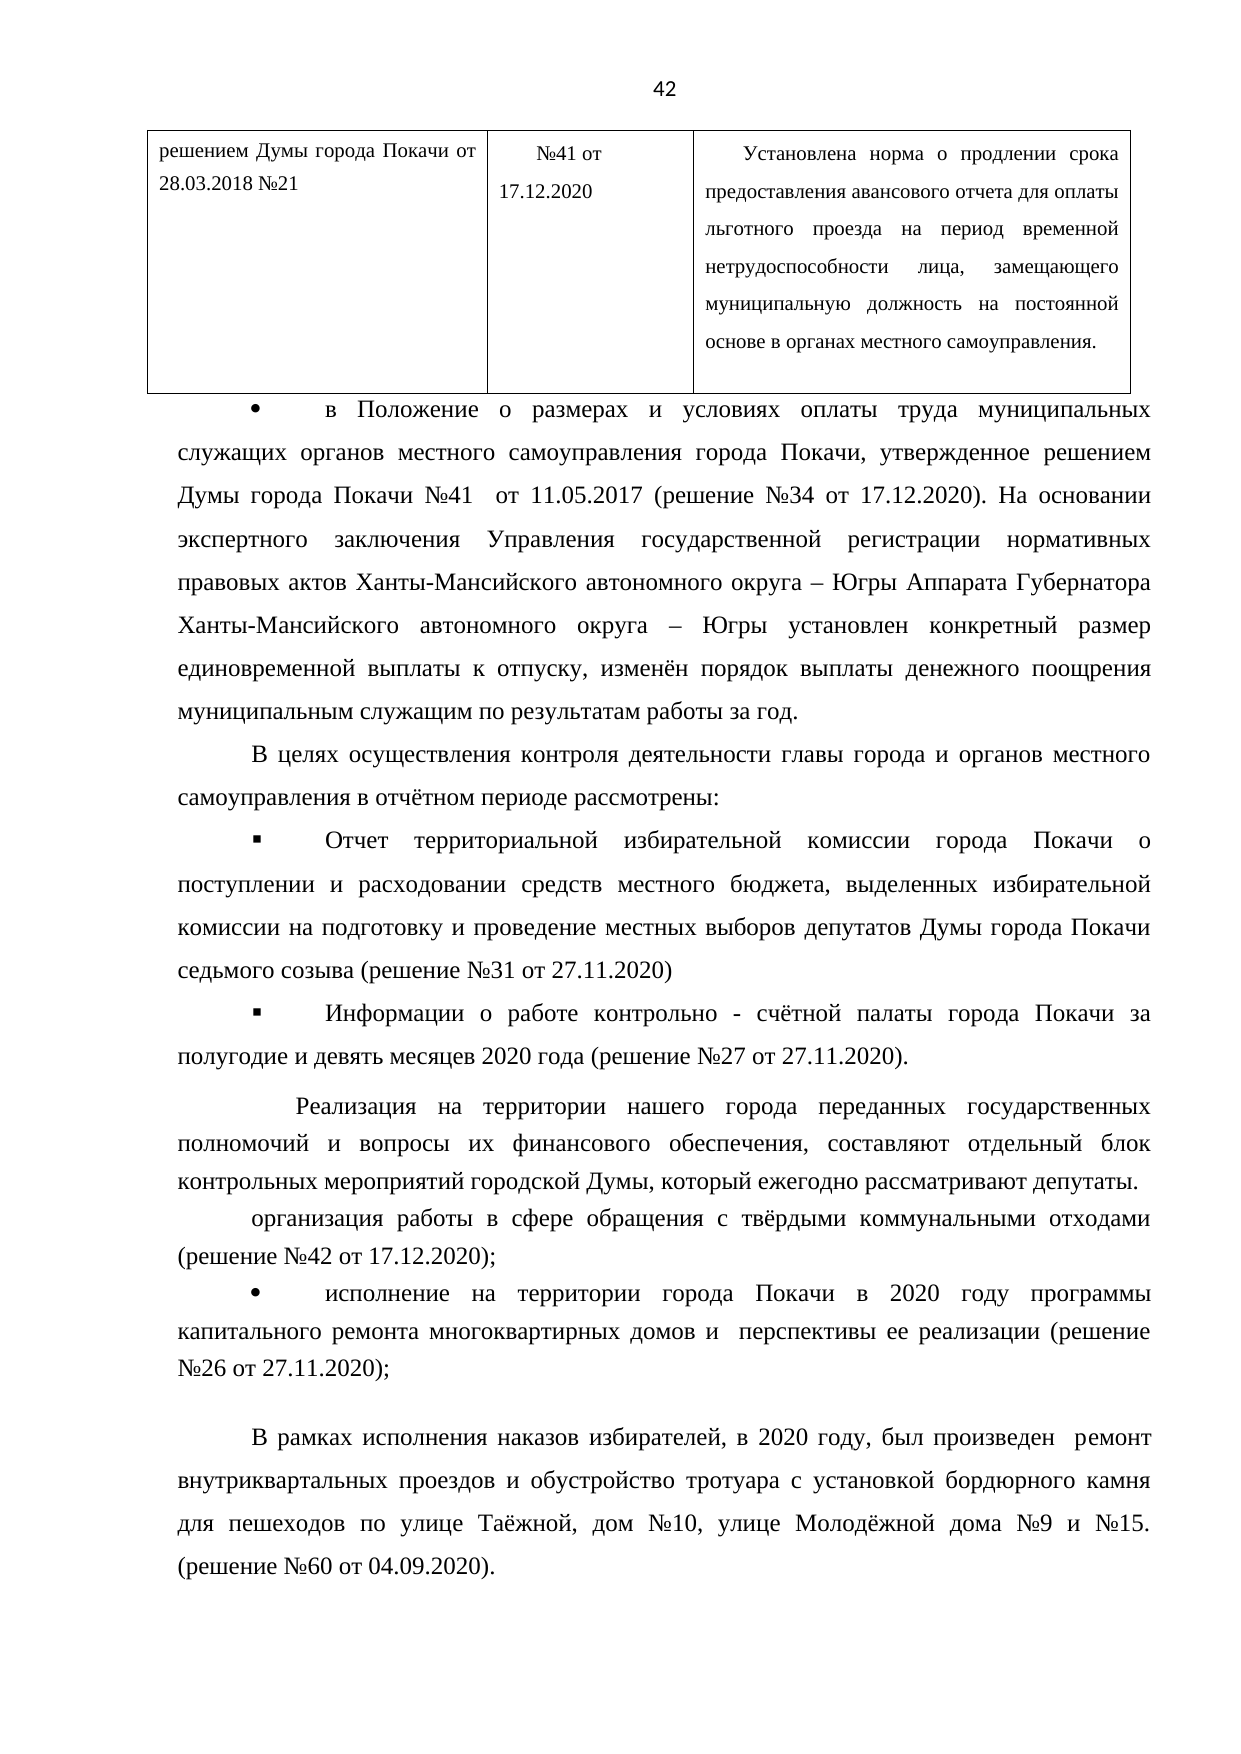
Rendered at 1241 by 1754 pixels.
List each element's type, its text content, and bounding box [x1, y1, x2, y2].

table_cell Установлена норма о продлении срока предоставления авансового отчета для оплаты льготного проезда на период временной нетрудоспособности лица, замещающего муниципальную должность на постоянной основе в органах местного самоуправления. [694, 131, 1130, 393]
list Отчет территориальной избирательной комиссии города Покачи о поступлении и расходовании средств местного бюджета, выделенных избирательной комиссии на подготовку и проведение местных выборов депутатов Думы города Покачи седьмого созыва (решение №31 от 27.11.2020) [177, 826, 1152, 984]
text В целях осуществления контроля деятельности главы города и органов местного самоуправления в отчётном периоде рассмотрены: [177, 739, 1152, 811]
table_cell №41 от 17.12.2020 [488, 131, 693, 393]
text организация работы в сфере обращения с твёрдыми коммунальными отходами (решение №42 от 17.12.2020); [177, 1197, 1152, 1272]
text В рамках исполнения наказов избирателей, в 2020 году, был произведен ремонт внутриквартальных проездов и обустройство тротуара с установкой бордюрного камня для пешеходов по улице Таёжной, дом №10, улице Молодёжной дома №9 и №15. (решение №60 от 04.09.2020). [177, 1422, 1152, 1580]
list исполнение на территории города Покачи в 2020 году программы капитального ремонта многоквартирных домов и перспективы ее реализации (решение №26 от 27.11.2020); [177, 1272, 1152, 1384]
text Реализация на территории нашего города переданных государственных полномочий и вопросы их финансового обеспечения, составляют отдельный блок контрольных мероприятий городской Думы, который ежегодно рассматривают депутаты. [177, 1084, 1152, 1197]
list в Положение о размерах и условиях оплаты труда муниципальных служащих органов местного самоуправления города Покачи, утвержденное решением Думы города Покачи №41 от 11.05.2017 (решение №34 от 17.12.2020). На основании экспертного заключения Управления государственной регистрации нормативных правовых актов Ханты-Мансийского автономного округа – Югры Аппарата Губернатора Ханты-Мансийского автономного округа – Югры установлен конкретный размер единовременной выплаты к отпуску, изменён порядок выплаты денежного поощрения муниципальным служащим по результатам работы за год. [177, 394, 1152, 725]
list Информации о работе контрольно - счётной палаты города Покачи за полугодие и девять месяцев 2020 года (решение №27 от 27.11.2020). [177, 998, 1152, 1070]
